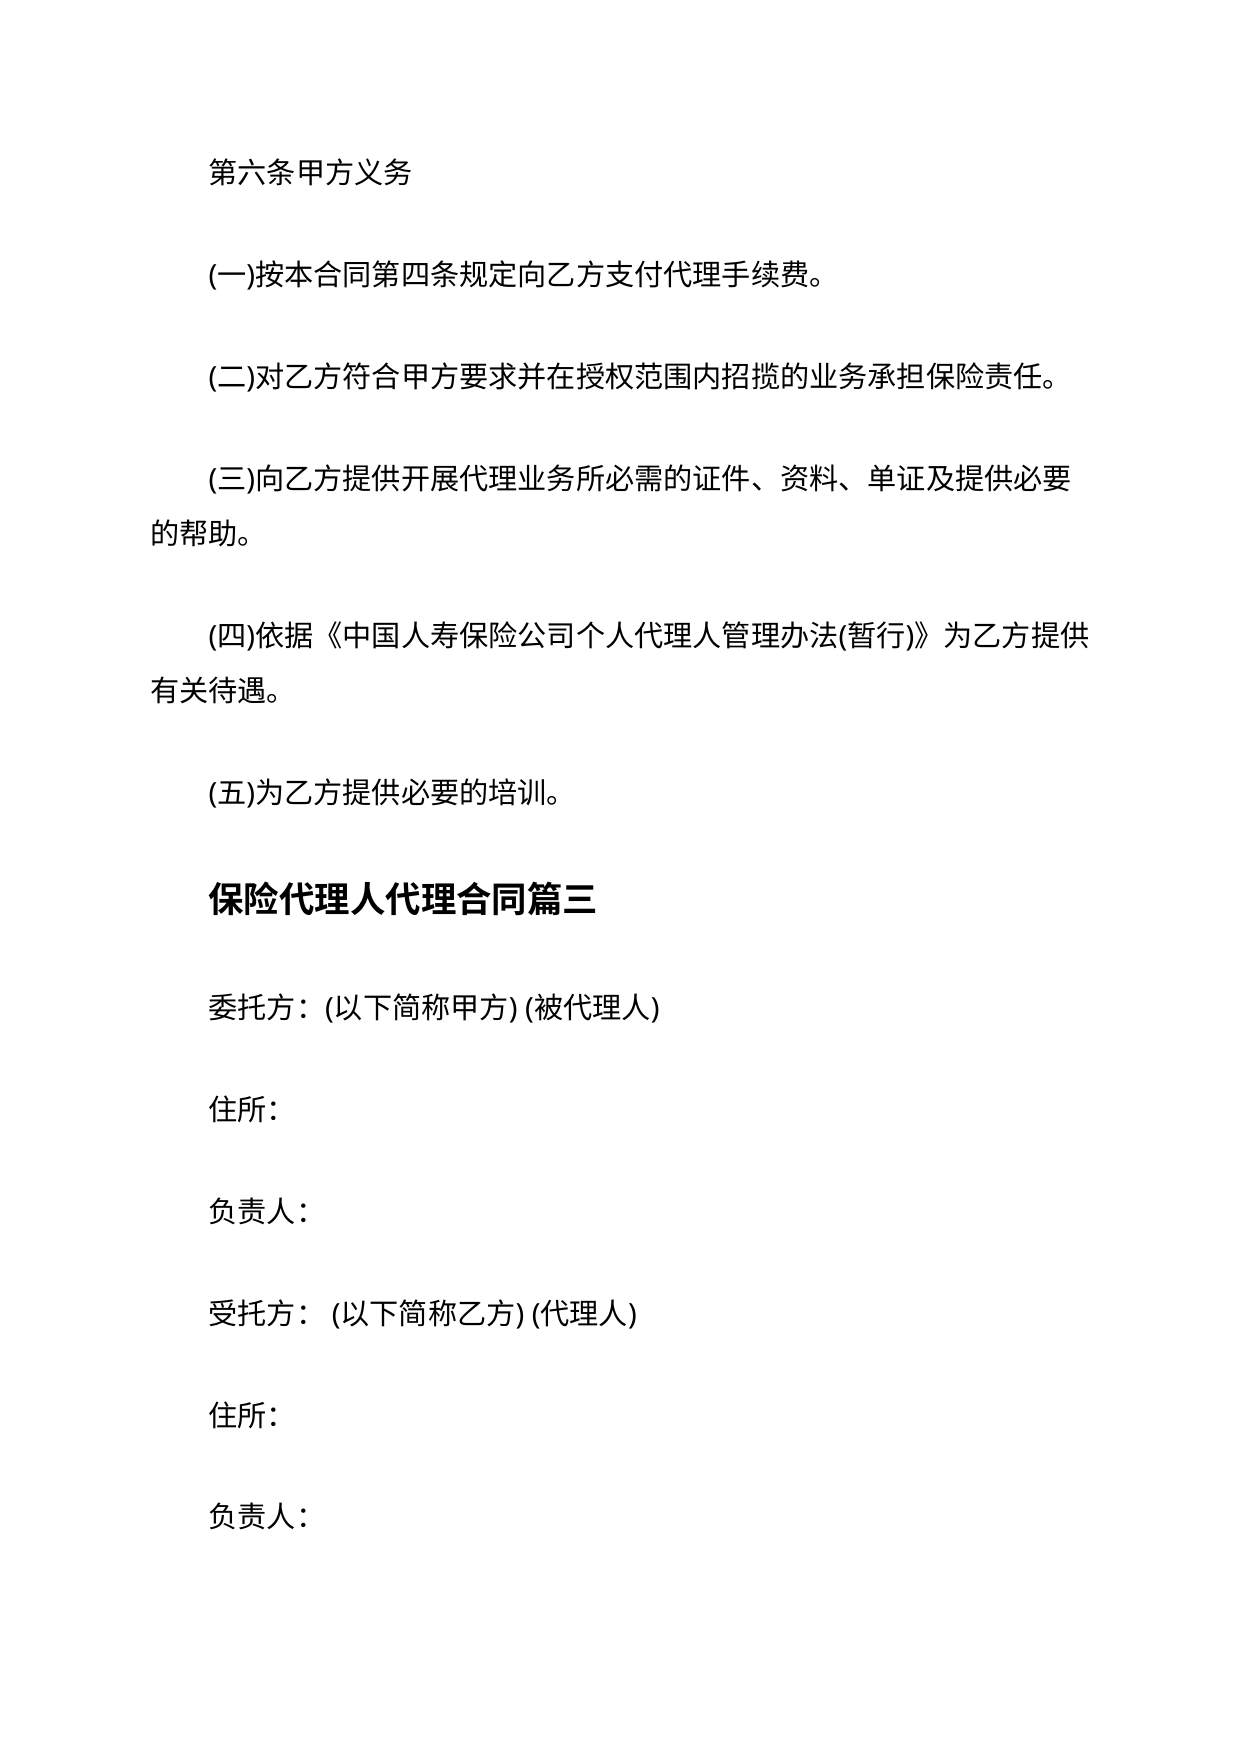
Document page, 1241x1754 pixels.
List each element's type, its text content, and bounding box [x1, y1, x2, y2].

text (一)按本合同第四条规定向乙方支付代理手续费。 [150, 252, 1090, 294]
text 第六条甲方义务 [150, 150, 1090, 192]
text 负责人： [150, 1188, 1090, 1231]
text 住所： [150, 1087, 1090, 1129]
text 住所： [150, 1392, 1090, 1434]
text 负责人： [150, 1494, 1090, 1536]
text 委托方：(以下简称甲方) (被代理人) [150, 985, 1090, 1027]
text 保险代理人代理合同篇三 [150, 871, 1090, 922]
text (二)对乙方符合甲方要求并在授权范围内招揽的业务承担保险责任。 [150, 354, 1090, 396]
text (三)向乙方提供开展代理业务所必需的证件、资料、单证及提供必要的帮助。 [150, 456, 1090, 553]
text (四)依据《中国人寿保险公司个人代理人管理办法(暂行)》为乙方提供有关待遇。 [150, 612, 1090, 710]
text 受托方： (以下简称乙方) (代理人) [150, 1290, 1090, 1333]
text (五)为乙方提供必要的培训。 [150, 769, 1090, 812]
